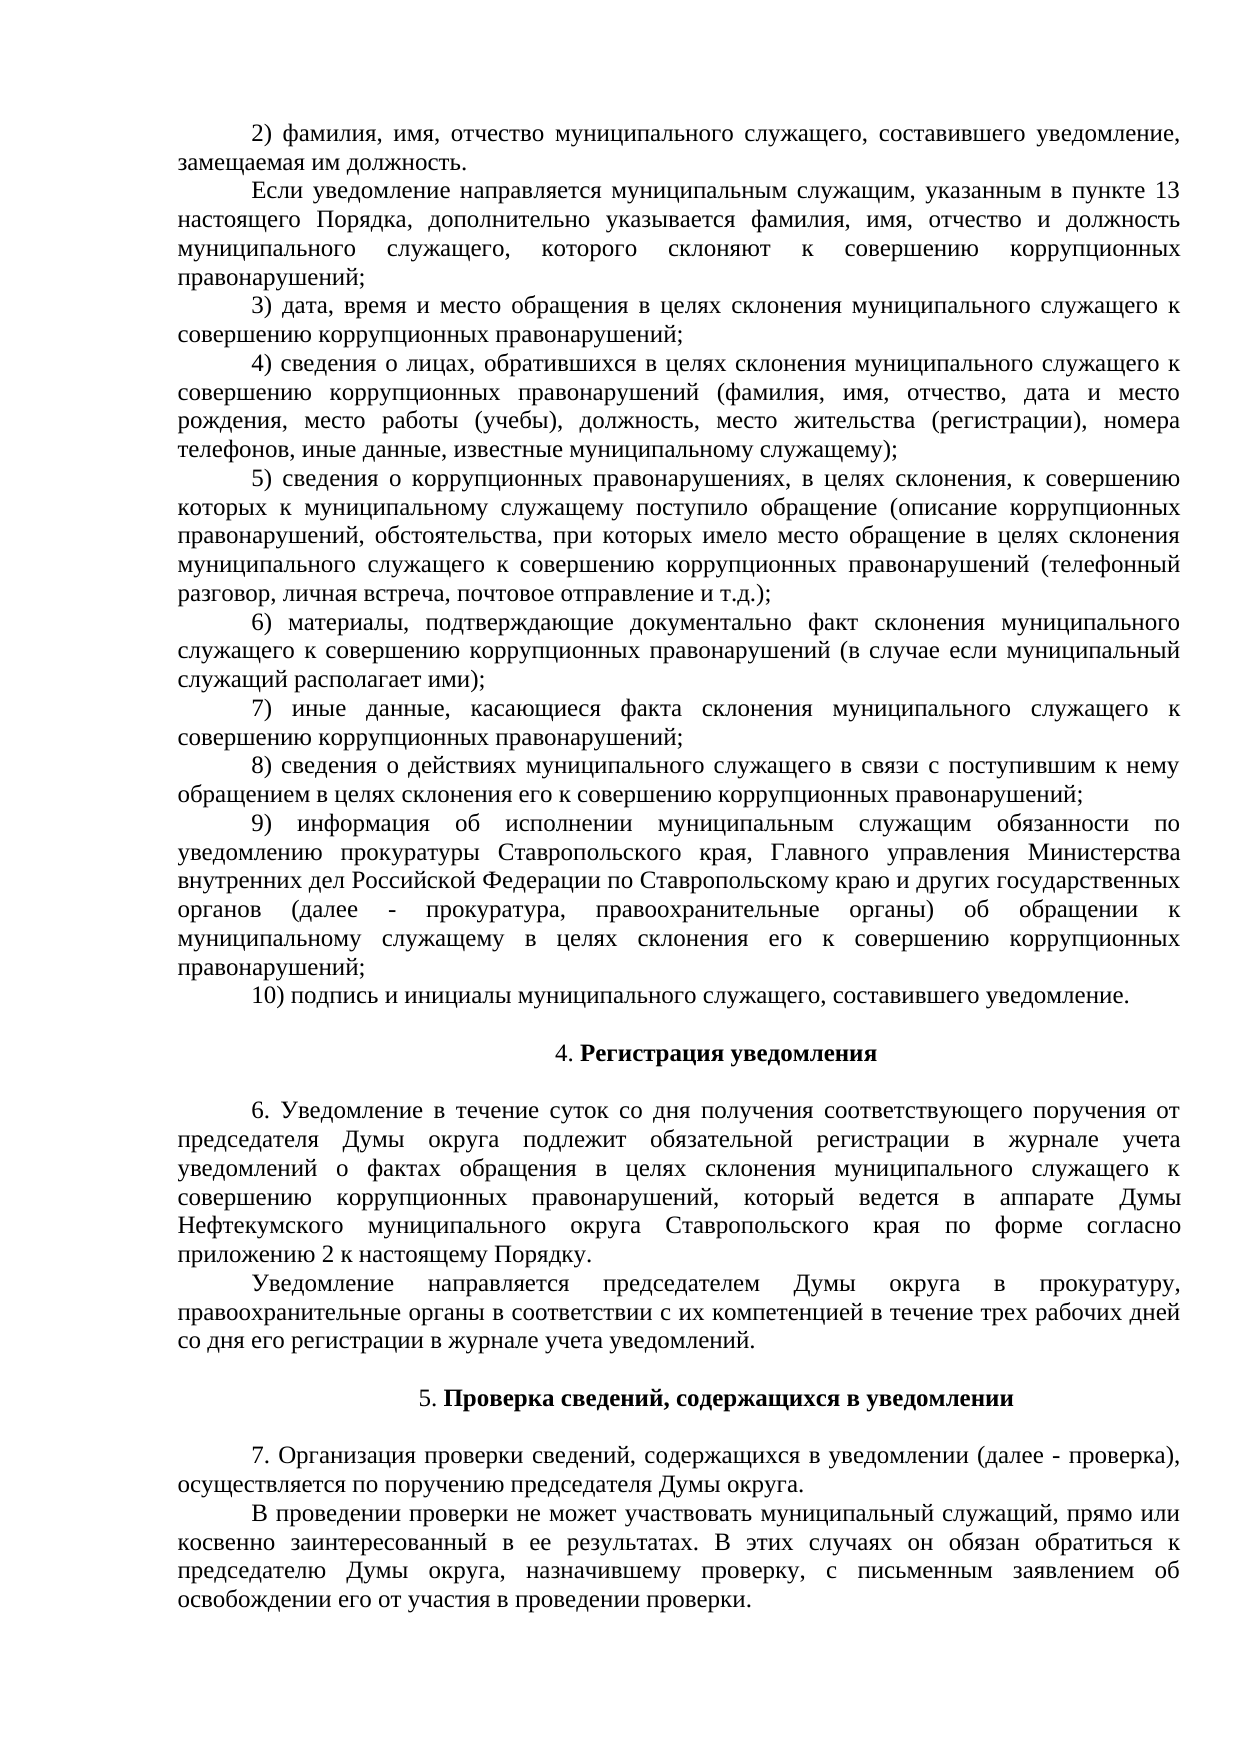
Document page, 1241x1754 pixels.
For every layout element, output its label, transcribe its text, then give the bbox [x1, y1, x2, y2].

text 3) дата, время и место обращения в целях склонения муниципального служащего к совершению коррупционных правонарушений; [177, 291, 1181, 348]
text 8) сведения о действиях муниципального служащего в связи с поступившим к нему обращением в целях склонения его к совершению коррупционных правонарушений; [177, 751, 1181, 808]
text 6) материалы, подтверждающие документально факт склонения муниципального служащего к совершению коррупционных правонарушений (в случае если муниципальный служащий располагает ими); [177, 607, 1181, 693]
text В проведении проверки не может участвовать муниципальный служащий, прямо или косвенно заинтересованный в ее результатах. В этих случаях он обязан обратиться к председателю Думы округа, назначившему проверку, с письменным заявлением об освобождении его от участия в проведении проверки. [177, 1498, 1181, 1613]
text Если уведомление направляется муниципальным служащим, указанным в пункте 13 настоящего Порядка, дополнительно указывается фамилия, имя, отчество и должность муниципального служащего, которого склоняют к совершению коррупционных правонарушений; [177, 176, 1181, 291]
text 9) информация об исполнении муниципальным служащим обязанности по уведомлению прокуратуры Ставропольского края, Главного управления Министерства внутренних дел Российской Федерации по Ставропольскому краю и других государственных органов (далее - прокуратура, правоохранительные органы) об обращении к муниципальному служащему в целях склонения его к совершению коррупционных правонарушений; [177, 808, 1181, 981]
text 4. Регистрация уведомления [177, 1038, 1181, 1067]
text 5. Проверка сведений, содержащихся в уведомлении [177, 1383, 1181, 1412]
text Уведомление направляется председателем Думы округа в прокуратуру, правоохранительные органы в соответствии с их компетенцией в течение трех рабочих дней со дня его регистрации в журнале учета уведомлений. [177, 1268, 1181, 1354]
text 2) фамилия, имя, отчество муниципального служащего, составившего уведомление, замещаемая им должность. [177, 118, 1181, 176]
text 4) сведения о лицах, обратившихся в целях склонения муниципального служащего к совершению коррупционных правонарушений (фамилия, имя, отчество, дата и место рождения, место работы (учебы), должность, место жительства (регистрации), номера телефонов, иные данные, известные муниципальному служащему); [177, 348, 1181, 463]
text 7) иные данные, касающиеся факта склонения муниципального служащего к совершению коррупционных правонарушений; [177, 693, 1181, 751]
text 5) сведения о коррупционных правонарушениях, в целях склонения, к совершению которых к муниципальному служащему поступило обращение (описание коррупционных правонарушений, обстоятельства, при которых имело место обращение в целях склонения муниципального служащего к совершению коррупционных правонарушений (телефонный разговор, личная встреча, почтовое отправление и т.д.); [177, 463, 1181, 607]
text 6. Уведомление в течение суток со дня получения соответствующего поручения от председателя Думы округа подлежит обязательной регистрации в журнале учета уведомлений о фактах обращения в целях склонения муниципального служащего к совершению коррупционных правонарушений, который ведется в аппарате Думы Нефтекумского муниципального округа Ставропольского края по форме согласно приложению 2 к настоящему Порядку. [177, 1096, 1181, 1268]
text 7. Организация проверки сведений, содержащихся в уведомлении (далее - проверка), осуществляется по поручению председателя Думы округа. [177, 1441, 1181, 1498]
text 10) подпись и инициалы муниципального служащего, составившего уведомление. [177, 981, 1181, 1009]
